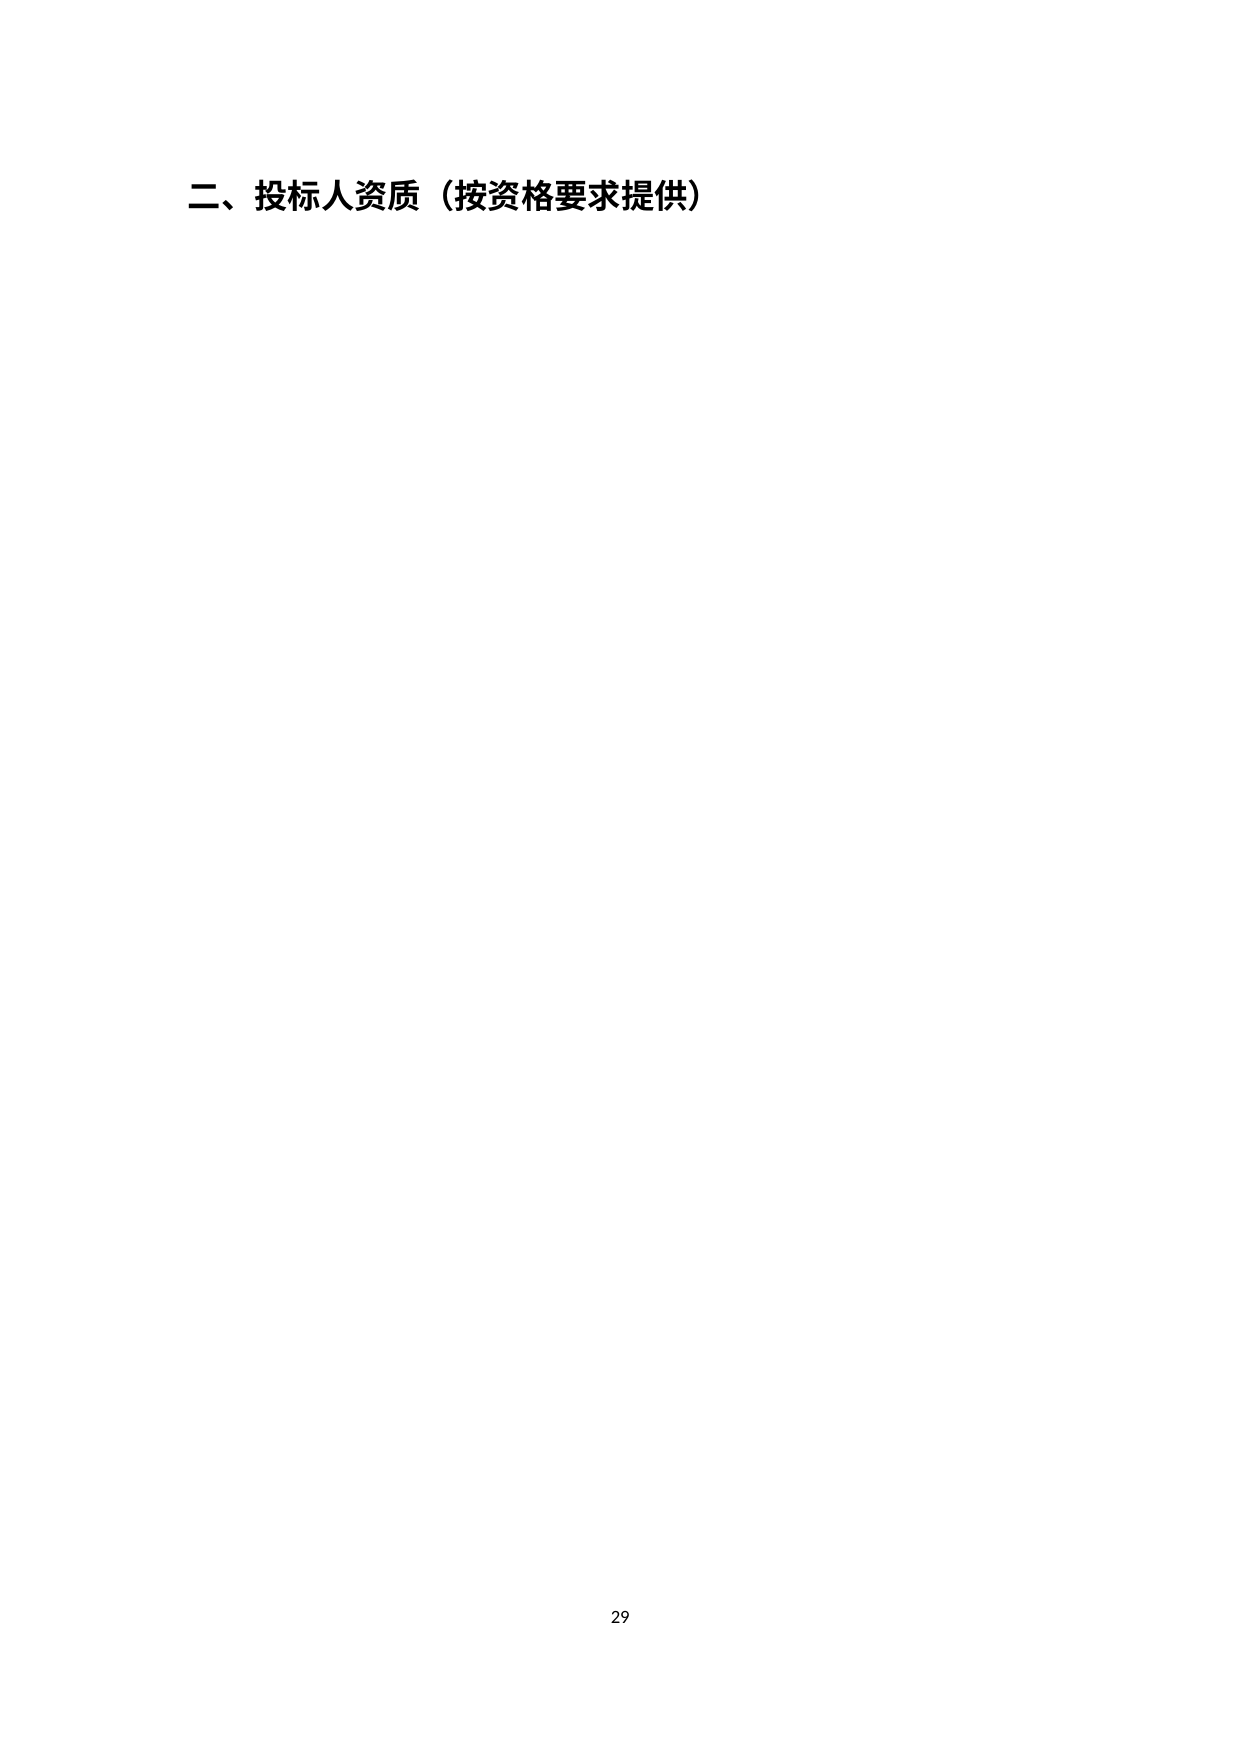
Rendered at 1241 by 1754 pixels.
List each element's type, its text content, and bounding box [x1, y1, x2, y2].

text 二、投标人资质（按资格要求提供） [187, 162, 1053, 227]
